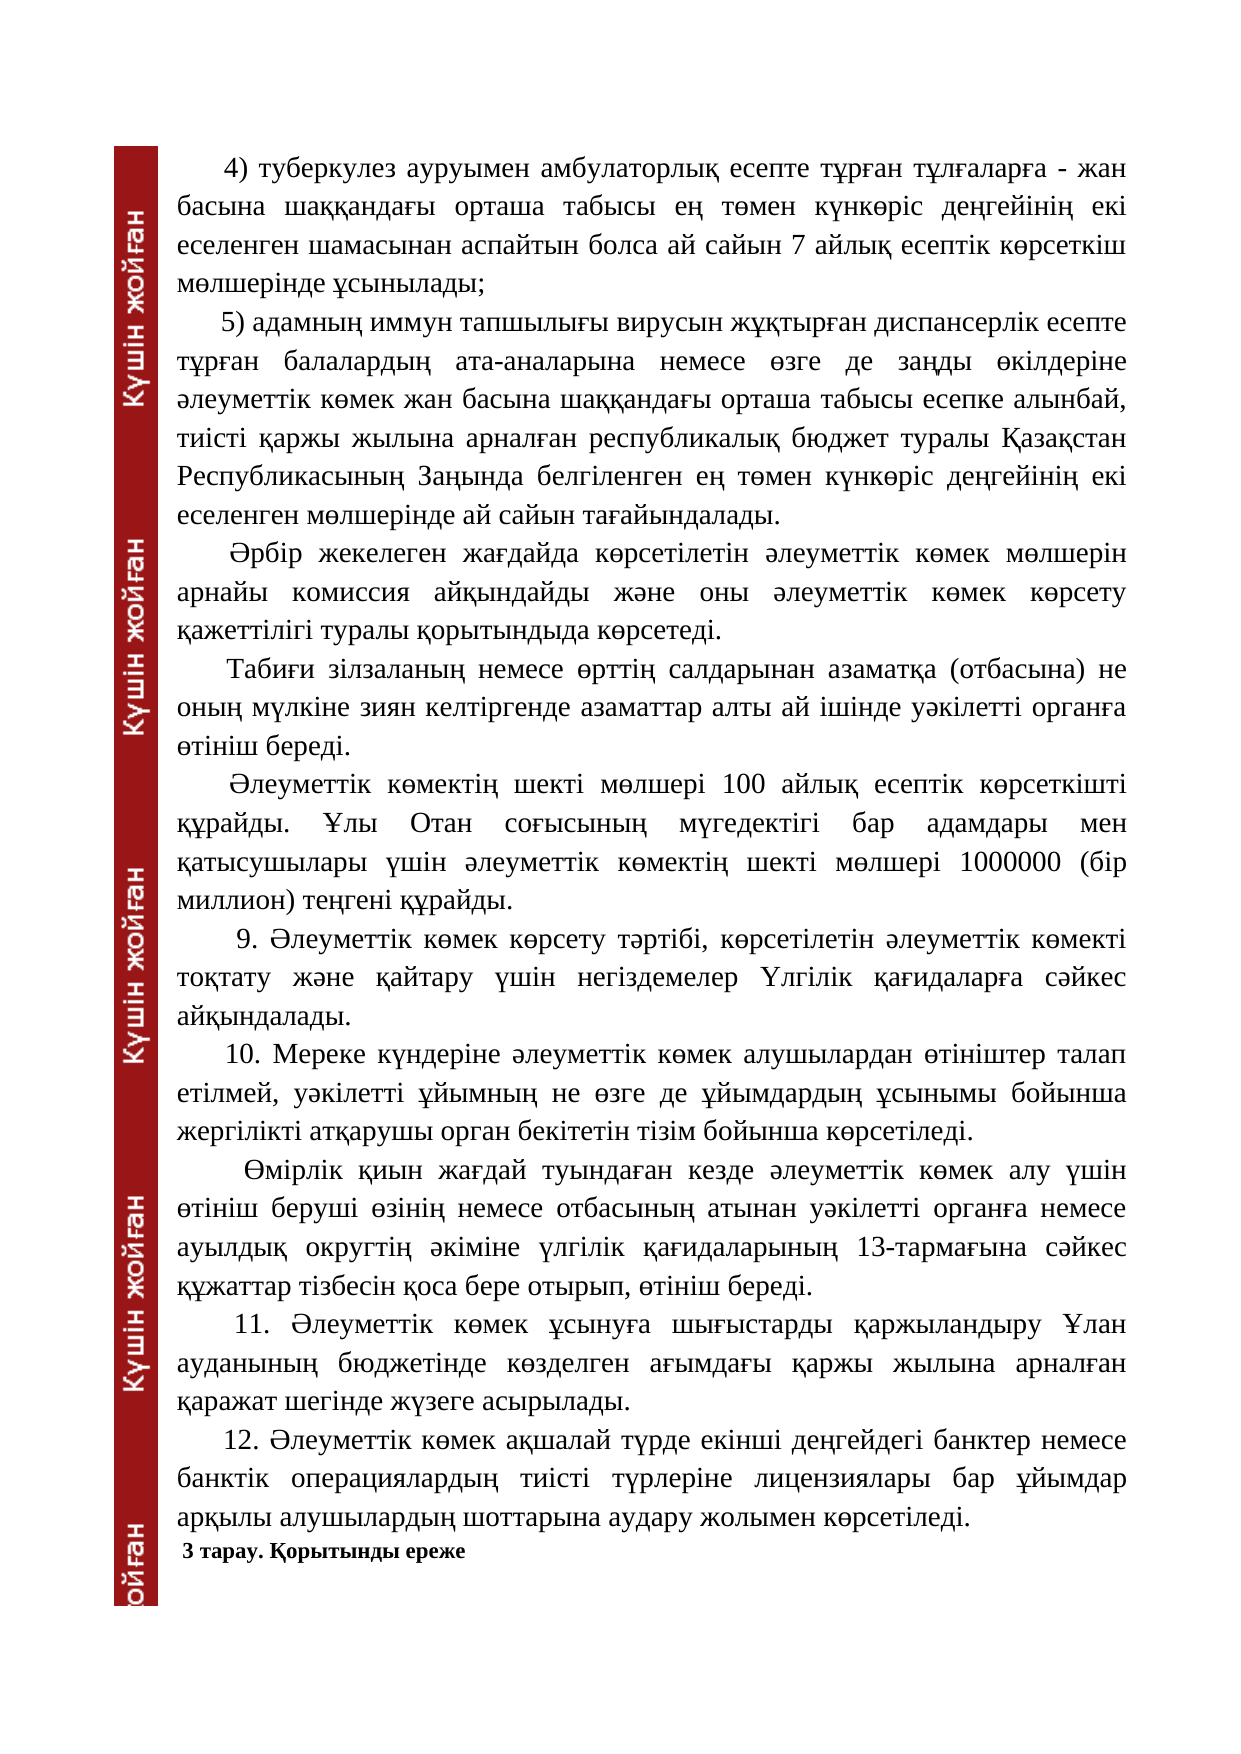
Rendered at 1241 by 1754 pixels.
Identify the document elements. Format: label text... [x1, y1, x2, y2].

picture [114, 1532, 158, 1537]
text Табиғи зілзаланың немесе өрттің салдарынан азаматқа (отбасына) не оның мүлкіне зиян келтіргенде азаматтар алты ай ішінде уәкілетті органға өтініш береді. [112, 651, 1128, 762]
picture [114, 1031, 158, 1036]
text 11. Әлеуметтік көмек ұсынуға шығыстарды қаржыландыру Ұлан ауданының бюджетінде көзделген ағымдағы қаржы жылына арналған қаражат шегінде жүзеге асырылады. [112, 1306, 1128, 1417]
text 9. Әлеуметтік көмек көрсету тәртібі, көрсетілетін әлеуметтік көмекті тоқтату және қайтару үшін негіздемелер Үлгілік қағидаларға сәйкес айқындалады. [112, 921, 1128, 1031]
text 3 тарау. Қорытынды ереже [112, 1537, 1128, 1564]
text 5) адамның иммун тапшылығы вирусын жұқтырған диспансерлік есепте тұрған балалардың ата-аналарына немесе өзге де заңды өкілдеріне әлеуметтік көмек жан басына шаққандағы орташа табысы есепке алынбай, тиісті қаржы жылына арналған республикалық бюджет туралы Қазақстан Республикасының Заңында белгіленген ең төмен күнкөріс деңгейінің екі еселенген мөлшерінде ай сайын тағайындалады. [112, 304, 1128, 530]
picture [114, 299, 158, 304]
picture [114, 646, 158, 651]
text 4) туберкулез ауруымен амбулаторлық есепте тұрған тұлғаларға - жан басына шаққандағы орташа табысы ең төмен күнкөріс деңгейінің екі еселенген шамасынан аспайтын болса ай сайын 7 айлық есептік көрсеткіш мөлшерінде ұсынылады; [112, 150, 1128, 299]
picture [114, 1301, 158, 1306]
picture [114, 530, 158, 535]
text Әрбір жекелеген жағдайда көрсетілетін әлеуметтік көмек мөлшерін арнайы комиссия айқындайды және оны әлеуметтік көмек көрсету қажеттілігі туралы қорытындыда көрсетеді. [112, 535, 1128, 646]
picture [114, 762, 158, 767]
picture [114, 916, 158, 921]
text Өмірлік қиын жағдай туындаған кезде әлеуметтік көмек алу үшін өтініш беруші өзінің немесе отбасының атынан уәкілетті органға немесе ауылдық округтің әкіміне үлгілік қағидаларының 13-тармағына сәйкес құжаттар тізбесін қоса бере отырып, өтініш береді. [112, 1152, 1128, 1301]
picture [114, 1417, 158, 1422]
text 12. Әлеуметтік көмек ақшалай түрде екінші деңгейдегі банктер немесе банктік операциялардың тиісті түрлеріне лицензиялары бар ұйымдар арқылы алушылардың шоттарына аудару жолымен көрсетіледі. [112, 1422, 1128, 1532]
picture [114, 1564, 158, 1606]
text 10. Мереке күндеріне әлеуметтік көмек алушылардан өтініштер талап етілмей, уәкілетті ұйымның не өзге де ұйымдардың ұсынымы бойынша жергілікті атқарушы орган бекітетін тізім бойынша көрсетіледі. [112, 1036, 1128, 1147]
text Әлеуметтік көмектің шекті мөлшері 100 айлық есептік көрсеткішті құрайды. Ұлы Отан соғысының мүгедектігі бар адамдары мен қатысушылары үшін әлеуметтік көмектің шекті мөлшері 1000000 (бір миллион) теңгені құрайды. [112, 767, 1128, 916]
picture [114, 146, 158, 150]
picture [114, 1147, 158, 1152]
